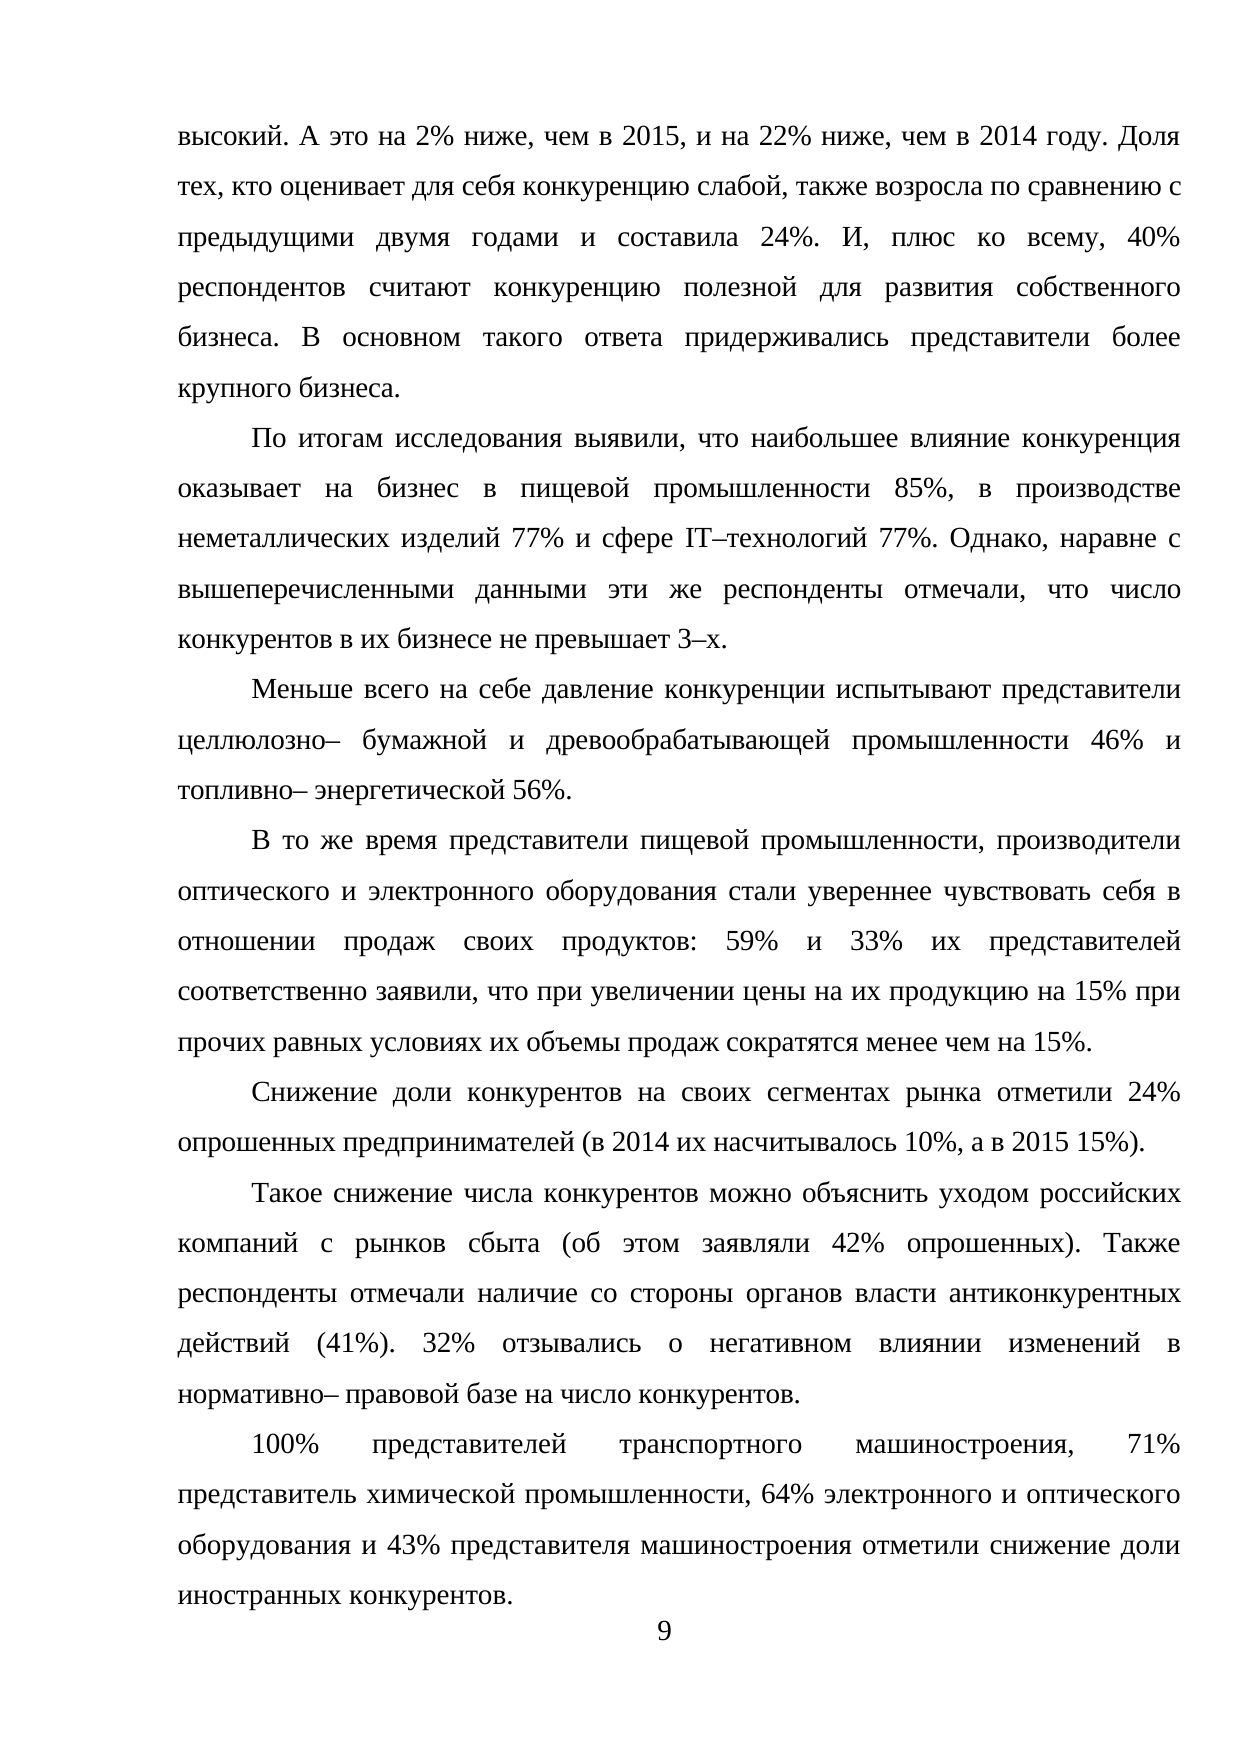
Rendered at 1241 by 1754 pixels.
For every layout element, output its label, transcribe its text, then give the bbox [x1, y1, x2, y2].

text Меньше всего на себе давление конкуренции испытывают представители целлюлозно– бумажной и древообрабатывающей промышленности 46% и топливно– энергетической 56%. [177, 672, 1181, 806]
text Снижение доли конкурентов на своих сегментах рынка отметили 24% опрошенных предпринимателей (в 2014 их насчитывалось 10%, а в 2015 15%). [177, 1074, 1181, 1158]
text Такое снижение числа конкурентов можно объяснить уходом российских компаний с рынков сбыта (об этом заявляли 42% опрошенных). Также респонденты отмечали наличие со стороны органов власти антиконкурентных действий (41%). 32% отзывались о негативном влиянии изменений в нормативно– правовой базе на число конкурентов. [177, 1175, 1181, 1409]
text По итогам исследования выявили, что наибольшее влияние конкуренция оказывает на бизнес в пищевой промышленности 85%, в производстве неметаллических изделий 77% и сфере IT–технологий 77%. Однако, наравне с вышеперечисленными данными эти же респонденты отмечали, что число конкурентов в их бизнесе не превышает 3–х. [177, 420, 1181, 655]
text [177, 118, 1181, 403]
text В то же время представители пищевой промышленности, производители оптического и электронного оборудования стали увереннее чувствовать себя в отношении продаж своих продуктов: 59% и 33% их представителей соответственно заявили, что при увеличении цены на их продукцию на 15% при прочих равных условиях их объемы продаж сократятся менее чем на 15%. [177, 822, 1181, 1057]
text 100% представителей транспортного машиностроения, 71% представитель химической промышленности, 64% электронного и оптического оборудования и 43% представителя машиностроения отметили снижение доли иностранных конкурентов. [177, 1426, 1181, 1611]
